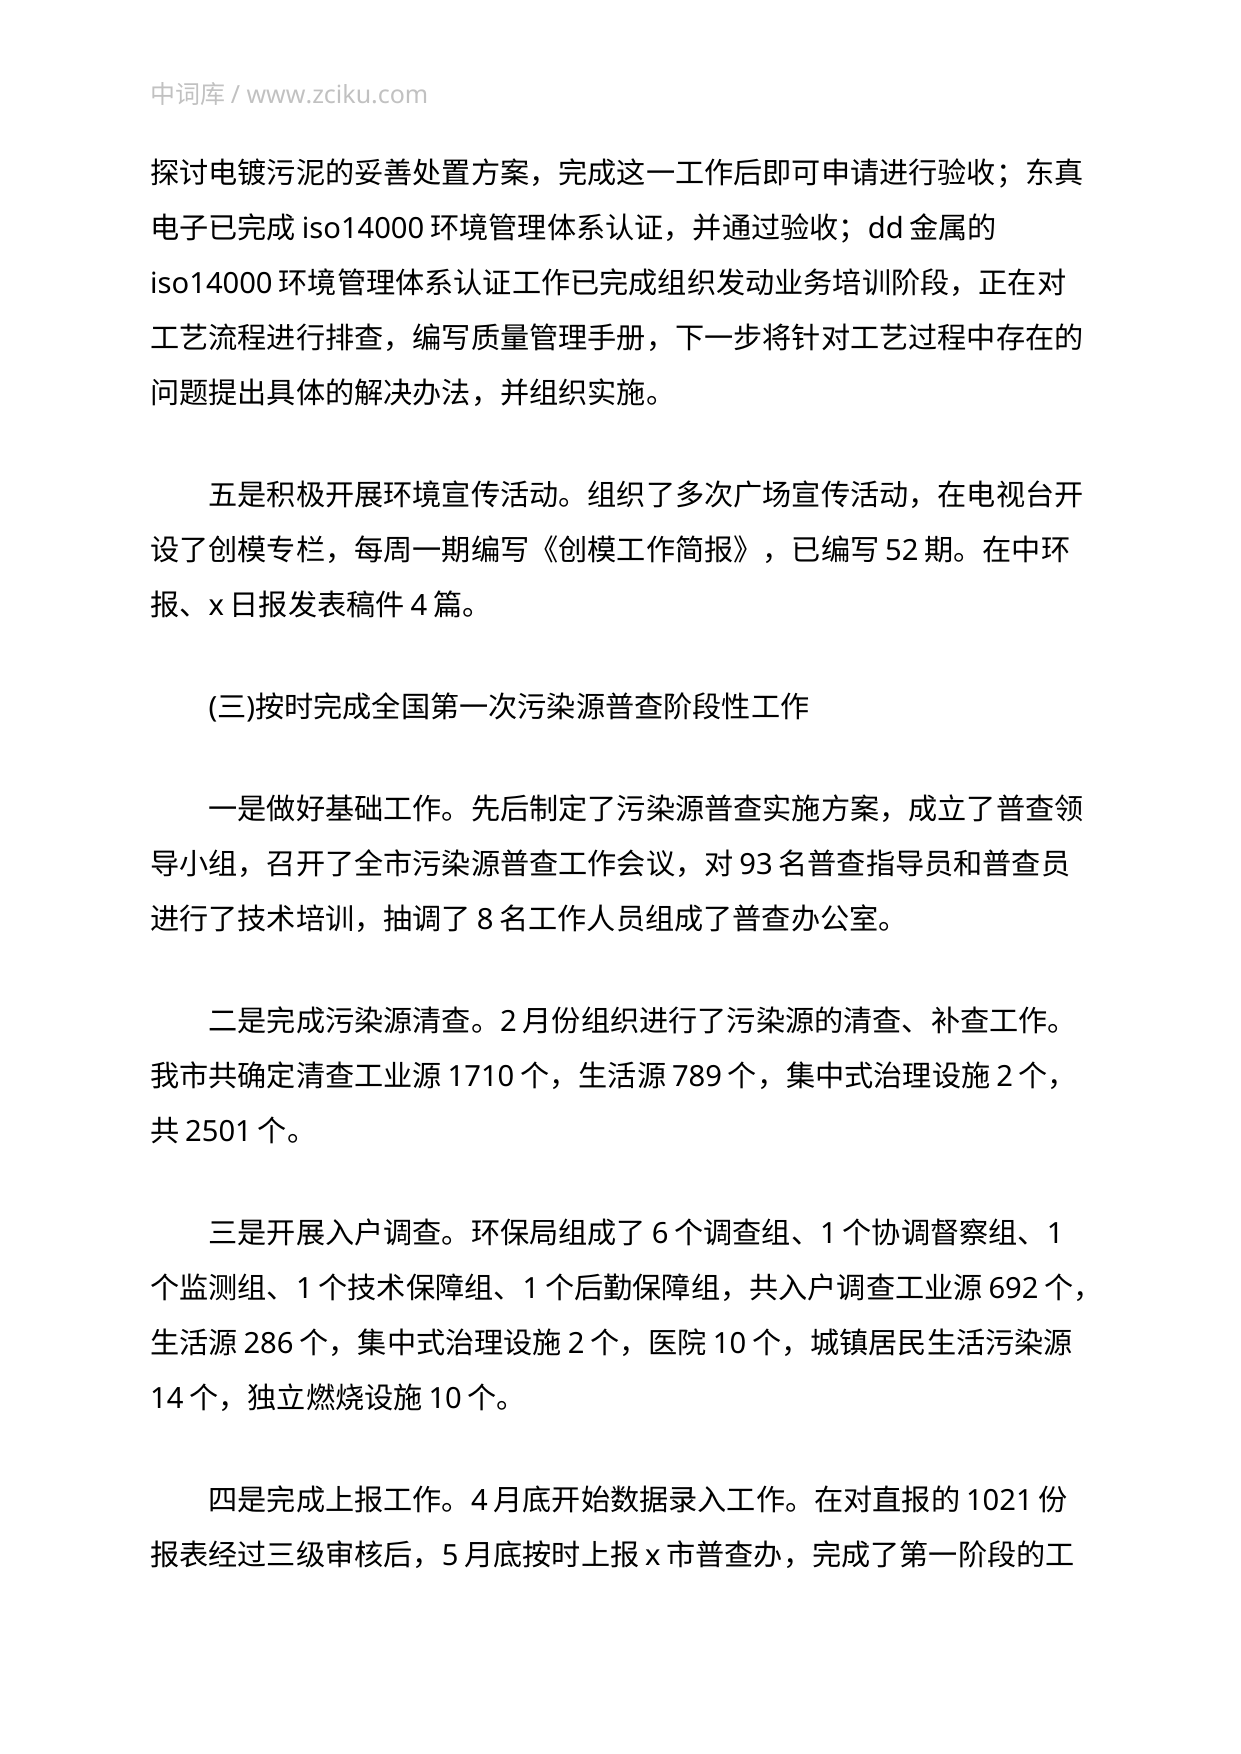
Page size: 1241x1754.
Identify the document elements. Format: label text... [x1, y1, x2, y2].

text 三是开展入户调查。环保局组成了6个调查组、1个协调督察组、1个监测组、1个技术保障组、1个后勤保障组，共入户调查工业源692个，生活源286个，集中式治理设施2个，医院10个，城镇居民生活污染源14个，独立燃烧设施10个。 [150, 1209, 1090, 1417]
text 五是积极开展环境宣传活动。组织了多次广场宣传活动，在电视台开设了创模专栏，每周一期编写《创模工作简报》，已编写52期。在中环报、x日报发表稿件4篇。 [150, 472, 1090, 624]
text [150, 1476, 1090, 1574]
text (三)按时完成全国第一次污染源普查阶段性工作 [150, 683, 1090, 726]
text 一是做好基础工作。先后制定了污染源普查实施方案，成立了普查领导小组，召开了全市污染源普查工作会议，对93名普查指导员和普查员进行了技术培训，抽调了8名工作人员组成了普查办公室。 [150, 785, 1090, 938]
text 二是完成污染源清查。2月份组织进行了污染源的清查、补查工作。我市共确定清查工业源1710个，生活源789个，集中式治理设施2个，共2501个。 [150, 997, 1090, 1150]
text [150, 150, 1090, 412]
